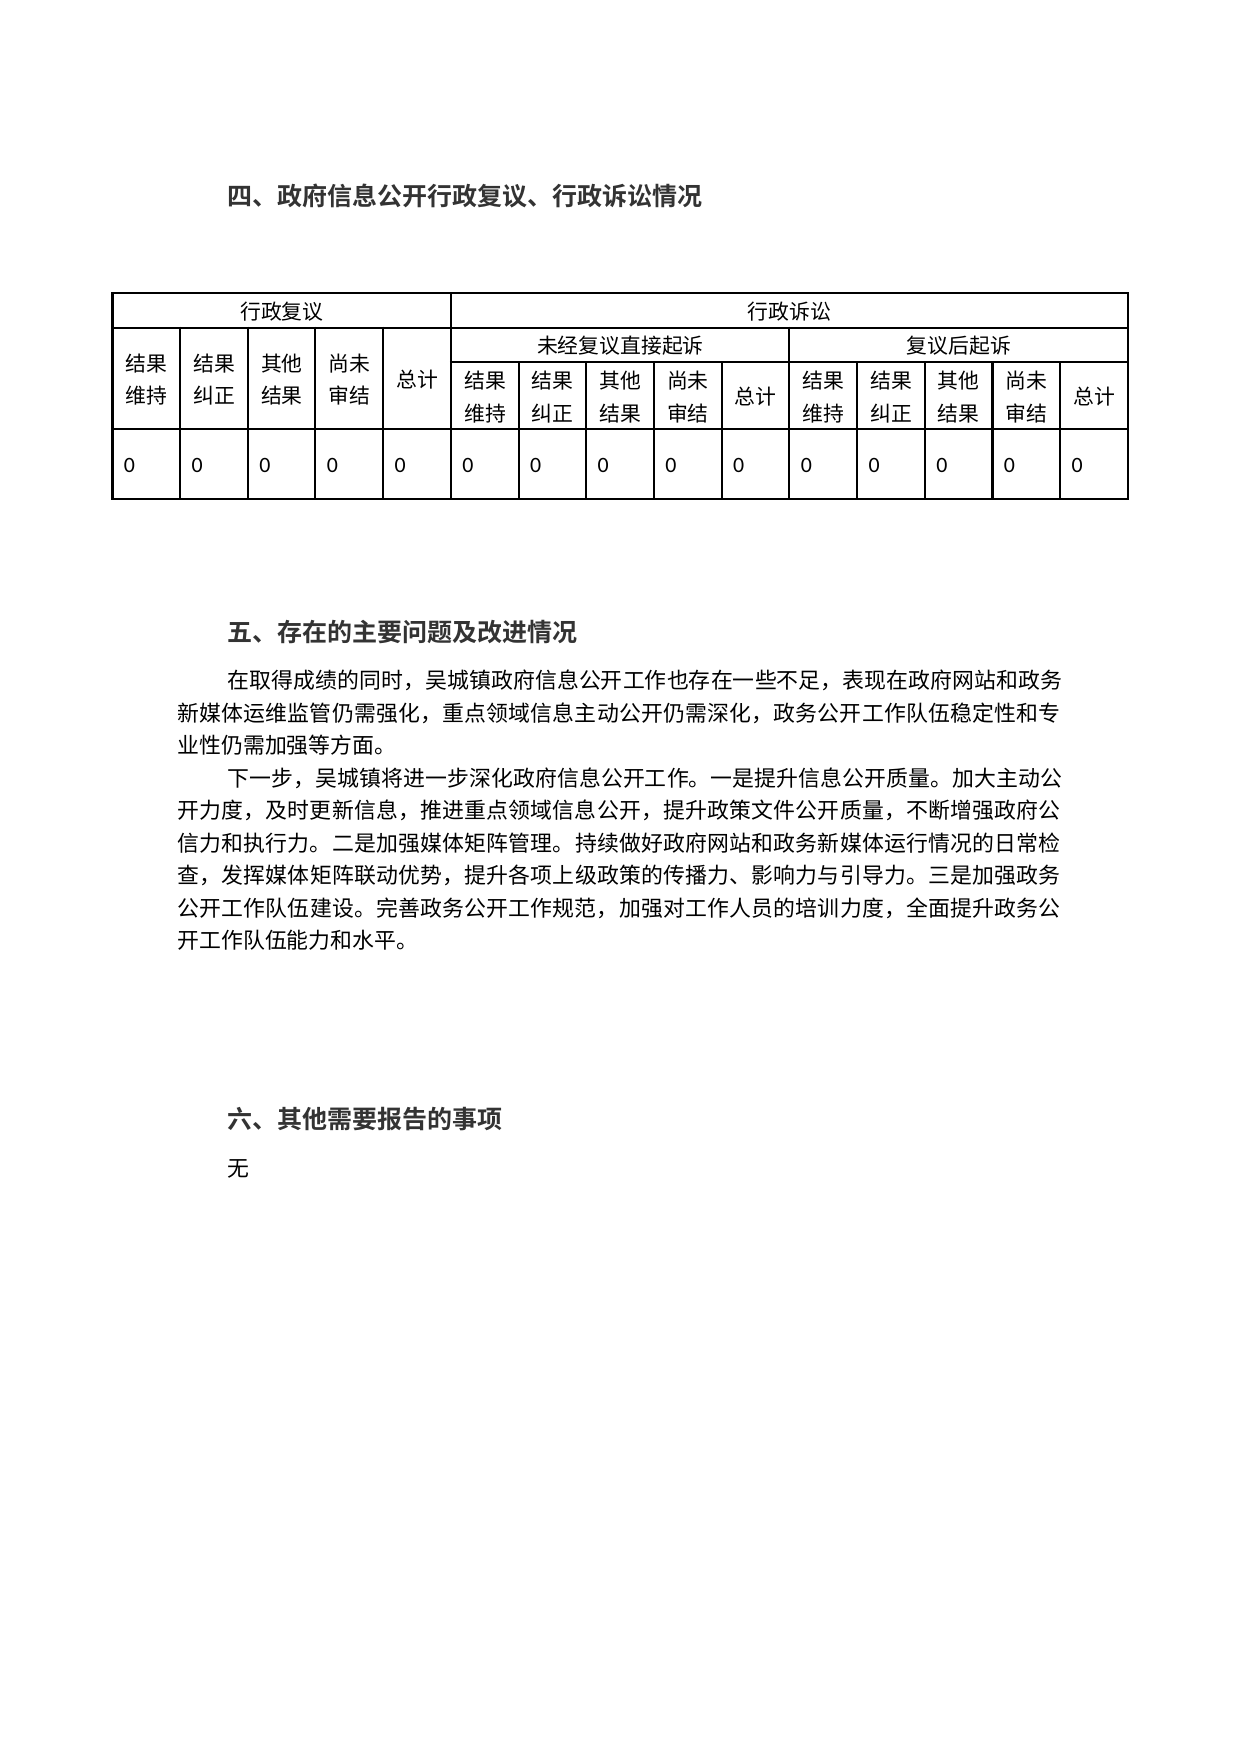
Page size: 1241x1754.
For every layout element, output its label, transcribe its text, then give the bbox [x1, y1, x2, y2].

table_cell 结果 纠正 [520, 363, 585, 428]
table_header 行政诉讼 [452, 294, 1127, 327]
table_header 行政复议 [114, 294, 450, 327]
table_cell 0 [114, 430, 179, 498]
text 六、其他需要报告的事项 [177, 1085, 1063, 1150]
table_cell 0 [858, 430, 924, 498]
table_cell 0 [926, 430, 991, 498]
table_cell 结果 纠正 [181, 329, 247, 428]
text 四、政府信息公开行政复议、行政诉讼情况 [177, 162, 1063, 227]
table_cell 0 [384, 430, 450, 498]
table_cell 0 [520, 430, 585, 498]
table_cell 尚未 审结 [316, 329, 382, 428]
table_cell 0 [723, 430, 788, 498]
table_cell 结果 维持 [452, 363, 518, 428]
table_cell 结果 纠正 [858, 363, 924, 428]
table_cell 其他 结果 [926, 363, 991, 428]
table_cell 结果维持 [114, 329, 179, 428]
text 无 [177, 1150, 1063, 1183]
table_cell 尚未 审结 [994, 363, 1059, 428]
table_cell 未经复议直接起诉 [452, 329, 788, 361]
table_cell 其他 结果 [587, 363, 653, 428]
table_cell 0 [1061, 430, 1127, 498]
table_cell 总计 [384, 329, 450, 428]
text 下一步，吴城镇将进一步深化政府信息公开工作。一是提升信息公开质量。加大主动公开力度，及时更新信息，推进重点领域信息公开，提升政策文件公开质量，不断增强政府公信力和执行力。二是加强媒体矩阵管理。持续做好政府网站和政务新媒体运行情况的日常检查，发挥媒体矩阵联动优势，提升各项上级政策的传播力、影响力与引导力。三是加强政务公开工作队伍建设。完善政务公开工作规范，加强对工作人员的培训力度，全面提升政务公开工作队伍能力和水平。 [177, 760, 1063, 955]
table_cell 总计 [1061, 363, 1127, 428]
table_cell 0 [994, 430, 1059, 498]
text 在取得成绩的同时，吴城镇政府信息公开工作也存在一些不足，表现在政府网站和政务新媒体运维监管仍需强化，重点领域信息主动公开仍需深化，政务公开工作队伍稳定性和专业性仍需加强等方面。 [177, 663, 1063, 760]
table_cell 复议后起诉 [790, 329, 1127, 361]
table_cell 尚未 审结 [655, 363, 721, 428]
table_cell 0 [655, 430, 721, 498]
text 五、存在的主要问题及改进情况 [177, 598, 1063, 663]
table_cell 0 [452, 430, 518, 498]
table_cell 0 [249, 430, 314, 498]
table_cell 结果 维持 [790, 363, 856, 428]
table_cell 其他 结果 [249, 329, 314, 428]
table_cell 总计 [723, 363, 788, 428]
table_cell 0 [790, 430, 856, 498]
table_cell 0 [316, 430, 382, 498]
table_cell 0 [181, 430, 247, 498]
table_cell 0 [587, 430, 653, 498]
